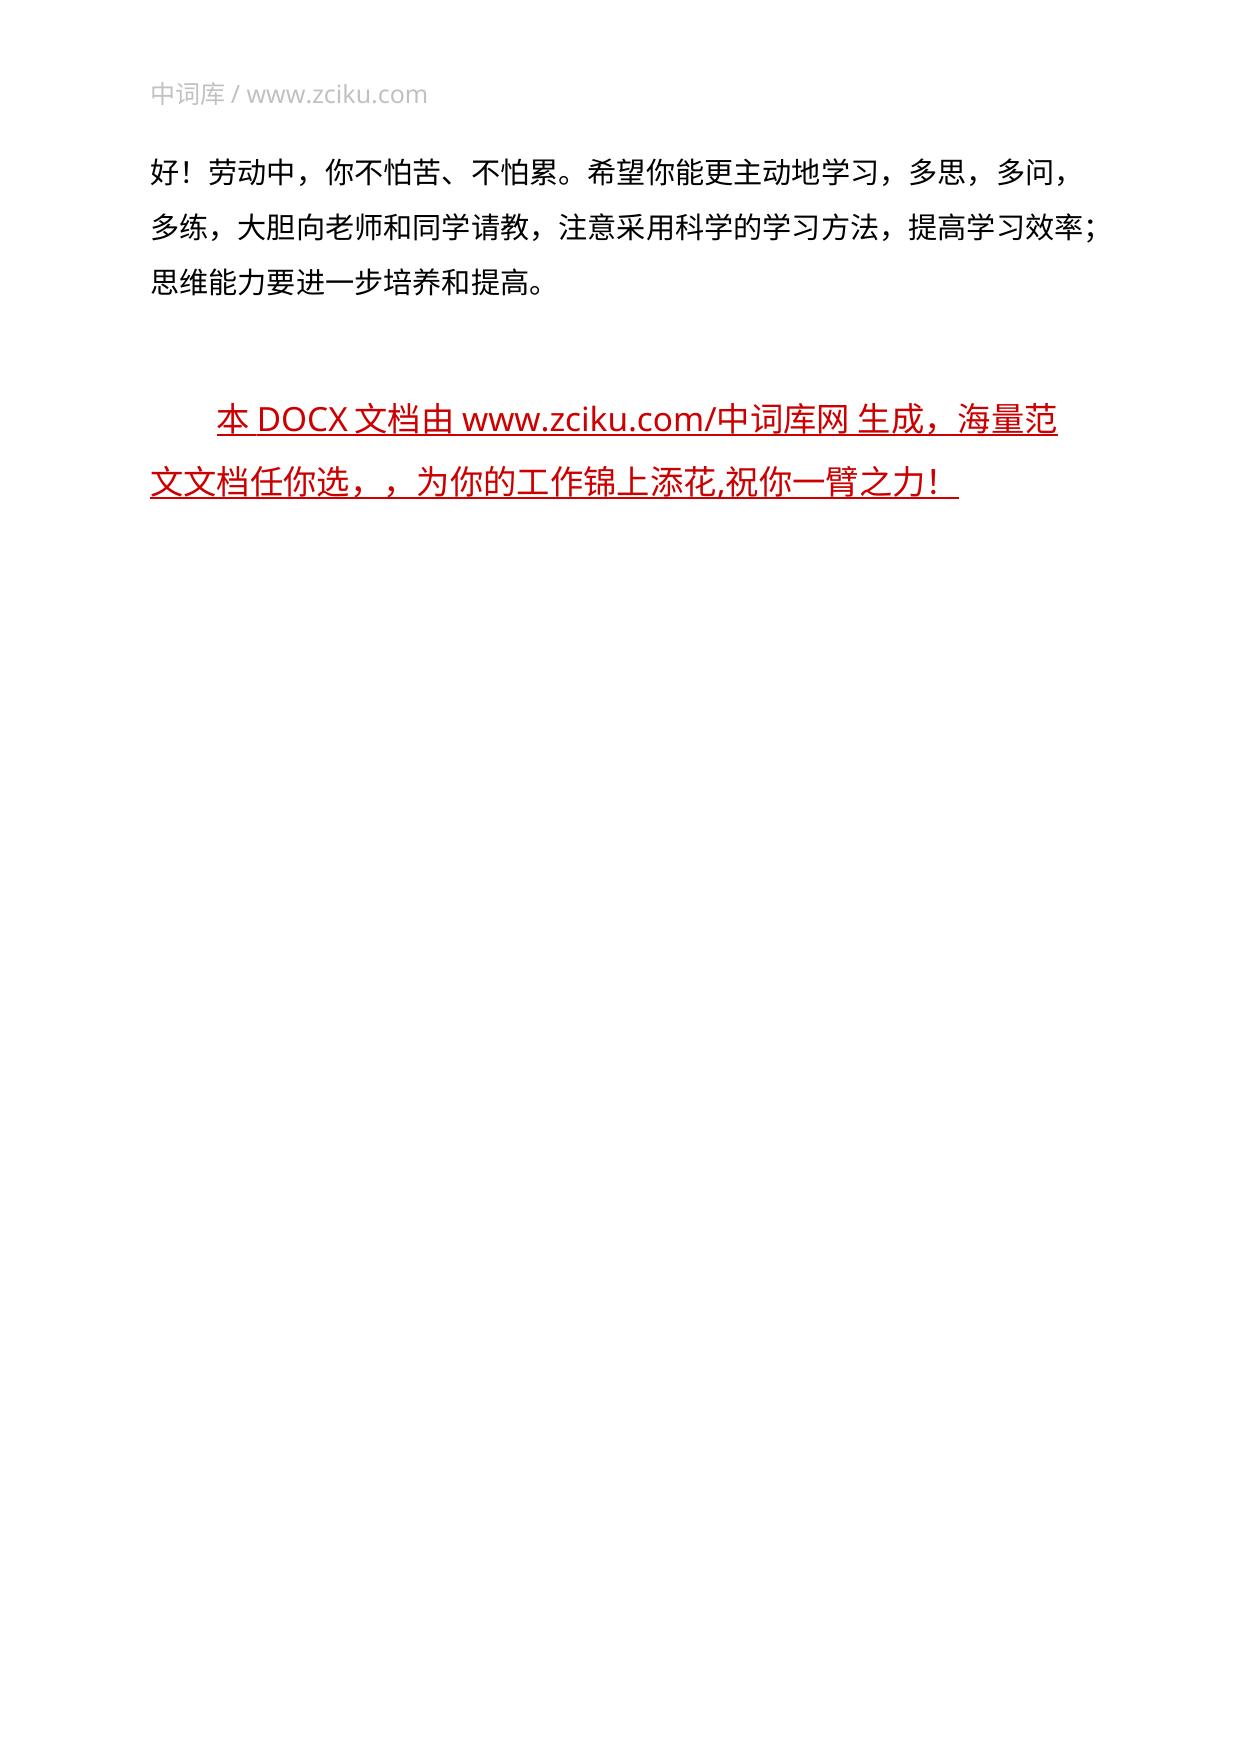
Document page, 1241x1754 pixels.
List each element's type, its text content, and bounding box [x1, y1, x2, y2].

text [150, 150, 1090, 302]
text 本DOCX文档由 www.zciku.com/中词库网 生成，海量范文文档任你选，，为你的工作锦上添花,祝你一臂之力！ [150, 393, 1090, 504]
